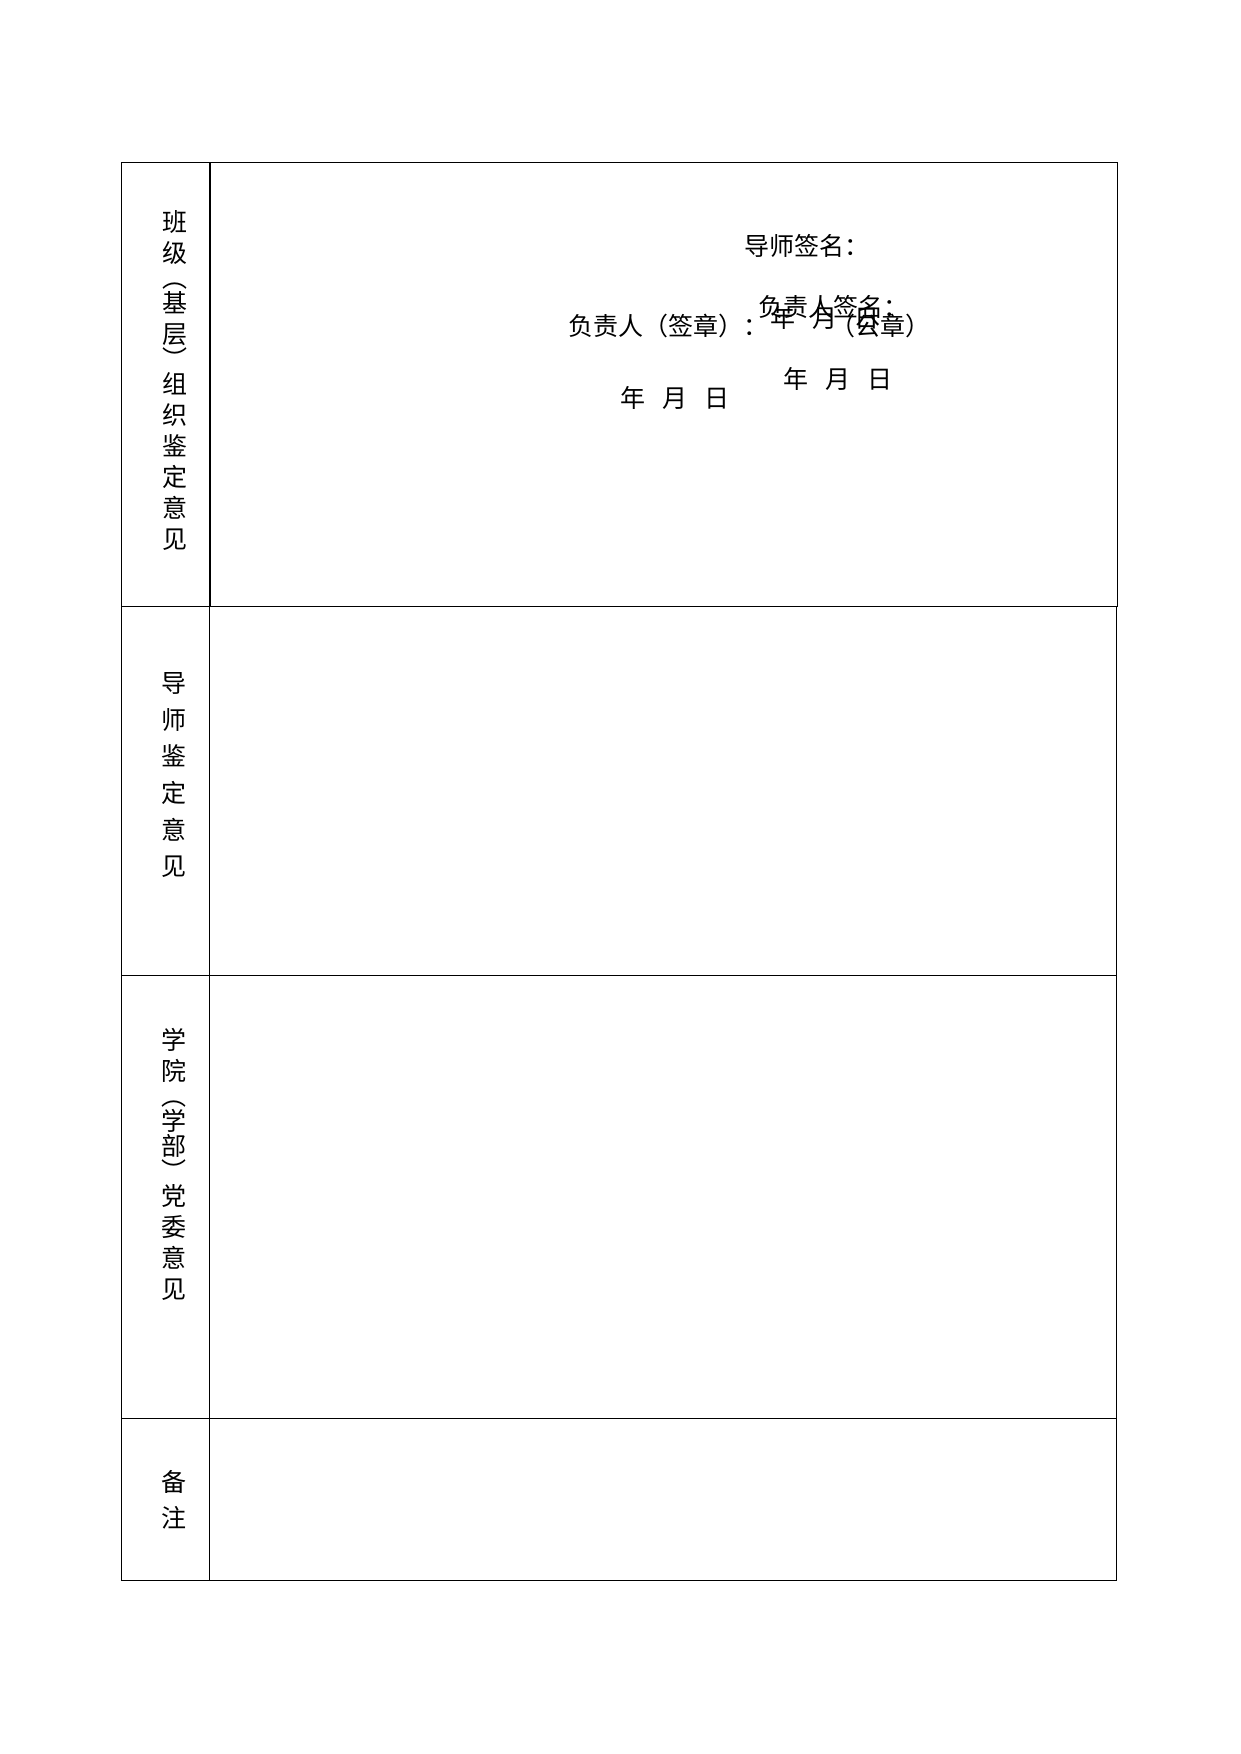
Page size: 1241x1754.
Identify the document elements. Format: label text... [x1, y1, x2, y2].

table_cell [210, 976, 1116, 1418]
table_cell 班 级（基 层）组 织 鉴 定 意 见 [122, 163, 209, 606]
table_cell 学 院（学部）党 委 意 见 [122, 976, 209, 1418]
table_cell 备 注 [122, 1419, 209, 1580]
table_cell [211, 163, 1117, 606]
table_cell [210, 1419, 1116, 1580]
table_cell [210, 607, 1116, 975]
table_cell 导 师 鉴 定 意 见 [122, 607, 209, 975]
